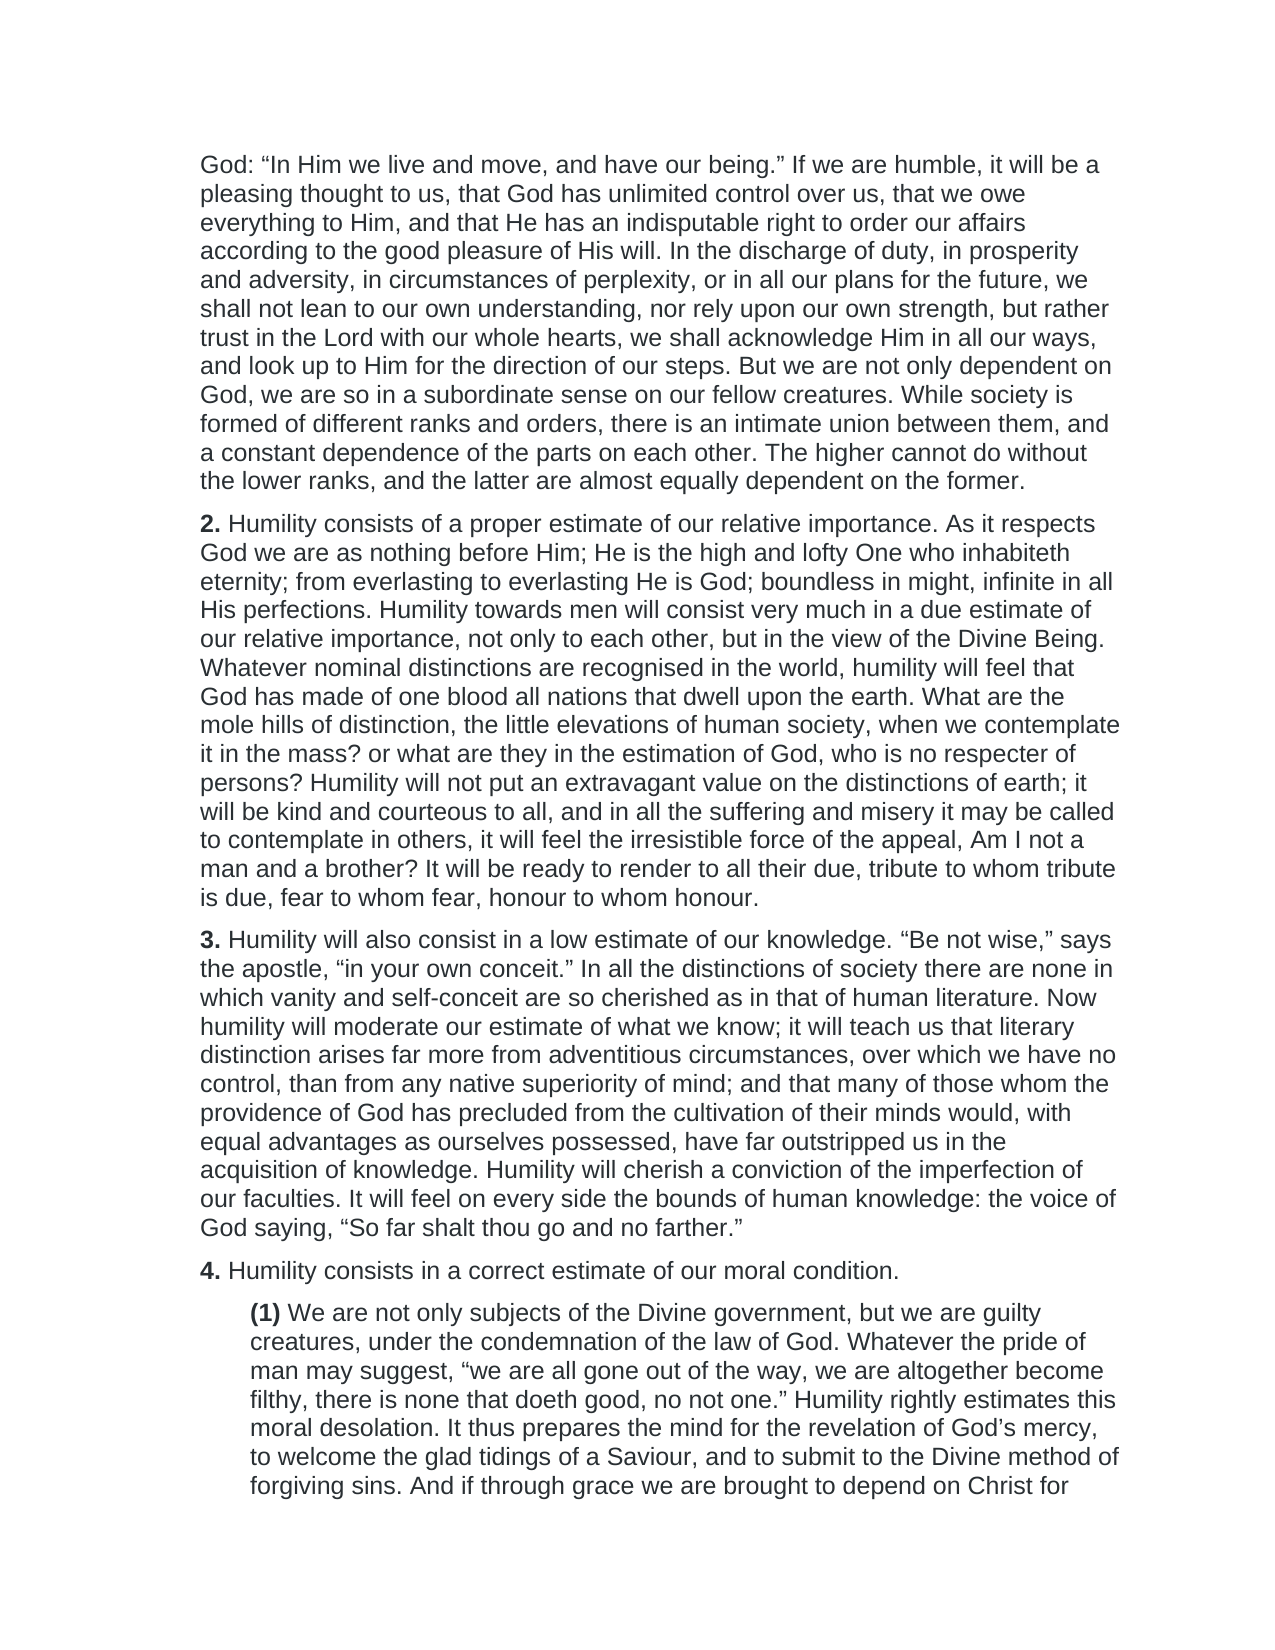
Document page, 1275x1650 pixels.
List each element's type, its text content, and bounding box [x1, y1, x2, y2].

text 4. Humility consists in a correct estimate of our moral condition. [200, 1256, 1125, 1284]
text 2. Humility consists of a proper estimate of our relative importance. As it respects God we are as nothing before Him; He is the high and lofty One who inhabiteth eternity; from everlasting to everlasting He is God; boundless in might, infinite in all His perfections. Humility towards men will consist very much in a due estimate of our relative importance, not only to each other, but in the view of the Divine Being. Whatever nominal distinctions are recognised in the world, humility will feel that God has made of one blood all nations that dwell upon the earth. What are the mole hills of distinction, the little elevations of human society, when we contemplate it in the mass? or what are they in the estimation of God, who is no respecter of persons? Humility will not put an extravagant value on the distinctions of earth; it will be kind and courteous to all, and in all the suffering and misery it may be called to contemplate in others, it will feel the irresistible force of the appeal, Am I not a man and a brother? It will be ready to render to all their due, tribute to whom tribute is due, fear to whom fear, honour to whom honour. [200, 509, 1125, 911]
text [250, 1298, 1125, 1499]
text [200, 150, 1125, 495]
text 3. Humility will also consist in a low estimate of our knowledge. “Be not wise,” says the apostle, “in your own conceit.” In all the distinctions of society there are none in which vanity and self-conceit are so cherished as in that of human literature. Now humility will moderate our estimate of what we know; it will teach us that literary distinction arises far more from adventitious circumstances, over which we have no control, than from any native superiority of mind; and that many of those whom the providence of God has precluded from the cultivation of their minds would, with equal advantages as ourselves possessed, have far outstripped us in the acquisition of knowledge. Humility will cherish a conviction of the imperfection of our faculties. It will feel on every side the bounds of human knowledge: the voice of God saying, “So far shalt thou go and no farther.” [200, 925, 1125, 1242]
